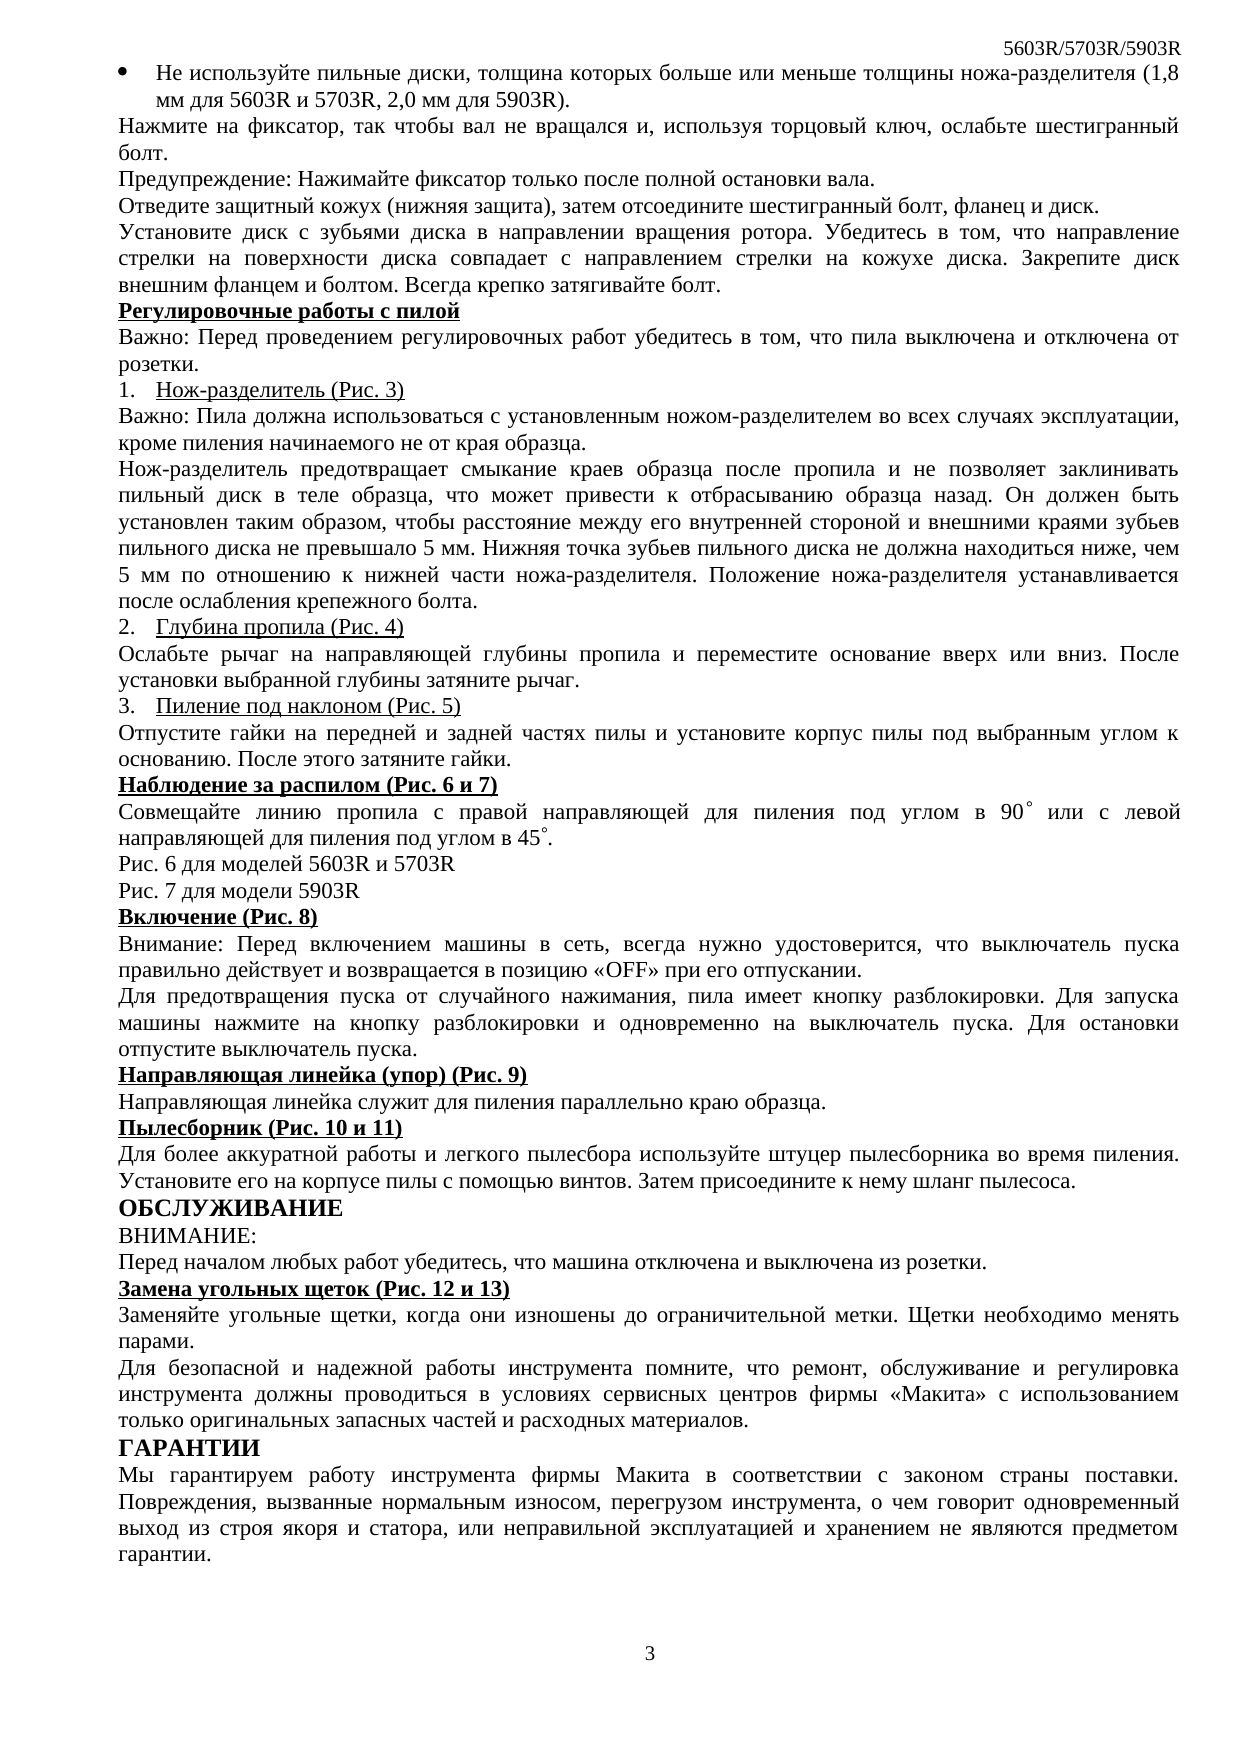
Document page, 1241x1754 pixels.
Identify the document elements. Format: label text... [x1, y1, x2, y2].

text Замена угольных щеток (Рис. 12 и 13) [118, 1274, 1181, 1301]
text Предупреждение: Нажимайте фиксатор только после полной остановки вала. [118, 165, 1181, 192]
text Отпустите гайки на передней и задней частях пилы и установите корпус пилы под выбранным углом к основанию. После этого затяните гайки. [118, 719, 1181, 771]
text Регулировочные работы с пилой [118, 297, 1181, 323]
text Важно: Перед проведением регулировочных работ убедитесь в том, что пила выключена и отключена от розетки. [118, 323, 1181, 376]
text Включение (Рис. 8) [118, 903, 1181, 929]
text ВНИМАНИЕ: [118, 1222, 1181, 1248]
list Не используйте пильные диски, толщина которых больше или меньше толщины ножа-разделителя (1,8 мм для 5603R и 5703R, 2,0 мм для 5903R). [118, 59, 1181, 113]
text Направляющая линейка служит для пиления параллельно краю образца. [118, 1088, 1181, 1114]
text Совмещайте линию пропила с правой направляющей для пиления под углом в 90 или с левой направляющей для пиления под углом в 45. [118, 798, 1181, 851]
text Мы гарантируем работу инструмента фирмы Макита в соответствии с законом страны поставки. Повреждения, вызванные нормальным износом, перегрузом инструмента, о чем говорит одновременный выход из строя якоря и статора, или неправильной эксплуатацией и хранением не являются предметом гарантии. [118, 1461, 1181, 1567]
text ОБСЛУЖИВАНИЕ [118, 1193, 1181, 1222]
text Рис. 6 для моделей 5603R и 5703R [118, 851, 1181, 877]
text Нажмите на фиксатор, так чтобы вал не вращался и, используя торцовый ключ, ослабьте шестигранный болт. [118, 113, 1181, 165]
text Для предотвращения пуска от случайного нажимания, пила имеет кнопку разблокировки. Для запуска машины нажмите на кнопку разблокировки и одновременно на выключатель пуска. Для остановки отпустите выключатель пуска. [118, 982, 1181, 1061]
text Пылесборник (Рис. 10 и 11) [118, 1114, 1181, 1140]
text Внимание: Перед включением машины в сеть, всегда нужно удостоверится, что выключатель пуска правильно действует и возвращается в позицию «OFF» при его отпускании. [118, 929, 1181, 982]
list Нож-разделитель (Рис. 3) [118, 376, 1181, 402]
text ГАРАНТИИ [118, 1433, 1181, 1461]
text Установите диск с зубьями диска в направлении вращения ротора. Убедитесь в том, что направление стрелки на поверхности диска совпадает с направлением стрелки на кожухе диска. Закрепите диск внешним фланцем и болтом. Всегда крепко затягивайте болт. [118, 218, 1181, 297]
text Важно: Пила должна использоваться с установленным ножом-разделителем во всех случаях эксплуатации, кроме пиления начинаемого не от края образца. [118, 402, 1181, 455]
text Для более аккуратной работы и легкого пылесбора используйте штуцер пылесборника во время пиления. Установите его на корпусе пилы с помощью винтов. Затем присоедините к нему шланг пылесоса. [118, 1140, 1181, 1193]
text Наблюдение за распилом (Рис. 6 и 7) [118, 771, 1181, 798]
text Перед началом любых работ убедитесь, что машина отключена и выключена из розетки. [118, 1248, 1181, 1274]
text Отведите защитный кожух (нижняя защита), затем отсоедините шестигранный болт, фланец и диск. [118, 192, 1181, 218]
text Заменяйте угольные щетки, когда они изношены до ограничительной метки. Щетки необходимо менять парами. [118, 1301, 1181, 1354]
text Направляющая линейка (упор) (Рис. 9) [118, 1061, 1181, 1088]
text Ослабьте рычаг на направляющей глубины пропила и переместите основание вверх или вниз. После установки выбранной глубины затяните рычаг. [118, 640, 1181, 692]
text Нож-разделитель предотвращает смыкание краев образца после пропила и не позволяет заклинивать пильный диск в теле образца, что может привести к отбрасыванию образца назад. Он должен быть установлен таким образом, чтобы расстояние между его внутренней стороной и внешними краями зубьев пильного диска не превышало 5 мм. Нижняя точка зубьев пильного диска не должна находиться ниже, чем 5 мм по отношению к нижней части ножа-разделителя. Положение ножа-разделителя устанавливается после ослабления крепежного болта. [118, 455, 1181, 613]
text Для безопасной и надежной работы инструмента помните, что ремонт, обслуживание и регулировка инструмента должны проводиться в условиях сервисных центров фирмы «Макита» с использованием только оригинальных запасных частей и расходных материалов. [118, 1354, 1181, 1433]
list Пиление под наклоном (Рис. 5) [118, 692, 1181, 719]
text Рис. 7 для модели 5903R [118, 877, 1181, 903]
list Глубина пропила (Рис. 4) [118, 613, 1181, 640]
